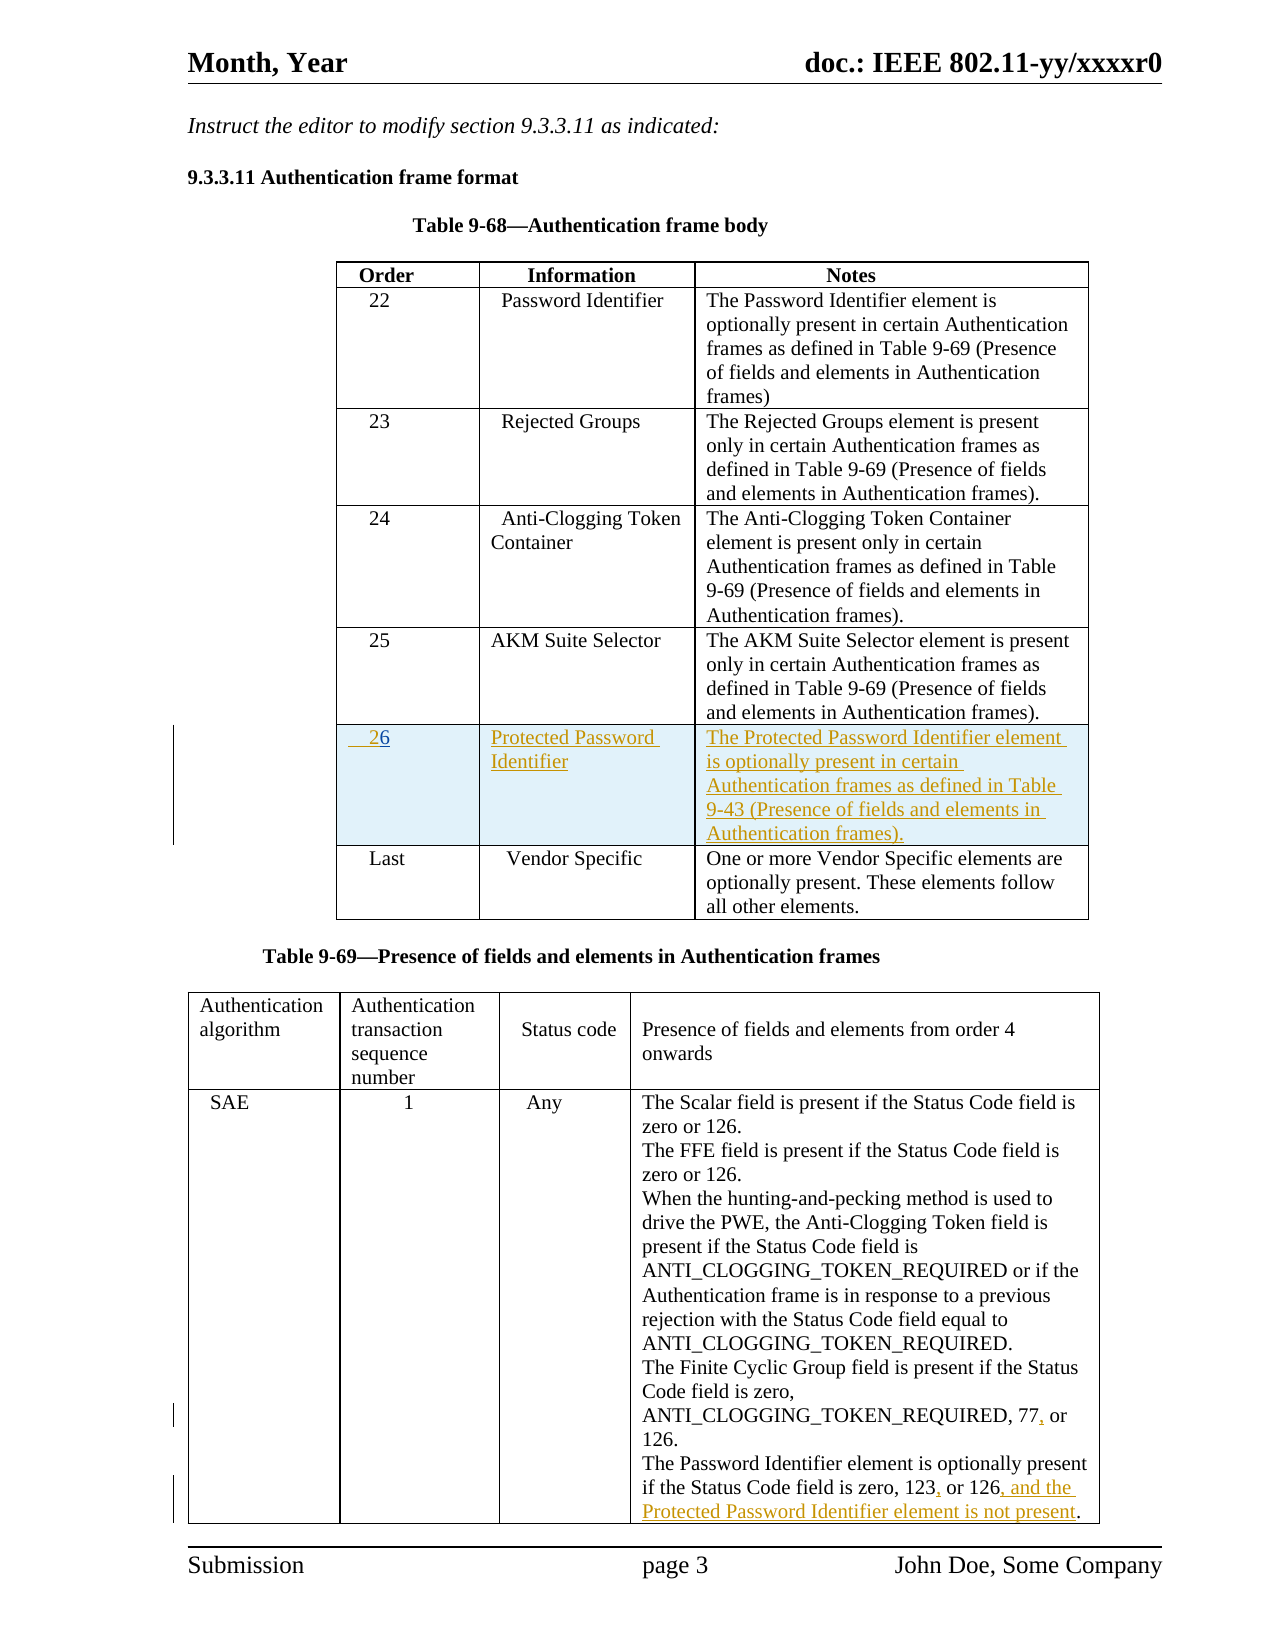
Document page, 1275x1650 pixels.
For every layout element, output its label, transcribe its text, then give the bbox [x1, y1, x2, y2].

text Table 9-69—Presence of fields and elements in Authentication frames [187, 943, 1162, 968]
table_header Notes [696, 263, 1088, 287]
table_header Authentication algorithm [189, 993, 339, 1089]
text Table 9-68—Authentication frame body [187, 213, 1162, 237]
table_cell Rejected Groups [480, 409, 694, 505]
table_header Information [480, 263, 694, 287]
table_header Order [337, 263, 479, 287]
table_cell Last [337, 846, 479, 918]
table_cell Any [500, 1090, 630, 1523]
table_cell One or more Vendor Specific elements are optionally present. These elements follow all other elements. [696, 846, 1088, 918]
table_cell The Anti-Clogging Token Container element is present only in certain Authentication frames as defined in Table 9-69 (Presence of fields and elements in Authentication frames). [696, 506, 1088, 627]
table_cell AKM Suite Selector [480, 628, 694, 724]
table_cell Password Identifier [480, 288, 694, 408]
table_cell Anti-Clogging Token Container [480, 506, 694, 627]
table_cell 25 [337, 628, 479, 724]
text 9.3.3.11 Authentication frame format [187, 165, 1162, 189]
table_cell SAE [189, 1090, 339, 1523]
table_header Authentication transaction sequence number [341, 993, 499, 1089]
table_cell The Rejected Groups element is present only in certain Authentication frames as defined in Table 9-69 (Presence of fields and elements in Authentication frames). [696, 409, 1088, 505]
table_cell The Password Identifier element is optionally present in certain Authentication frames as defined in Table 9-69 (Presence of fields and elements in Authentication frames) [696, 288, 1088, 408]
table_cell 1 [341, 1090, 499, 1523]
table_cell The AKM Suite Selector element is present only in certain Authentication frames as defined in Table 9-69 (Presence of fields and elements in Authentication frames). [696, 628, 1088, 724]
text Instruct the editor to modify section 9.3.3.11 as indicated: [187, 112, 1162, 139]
table_cell 22 [337, 288, 479, 408]
table_cell Vendor Specific [480, 846, 694, 918]
table_header Status code [500, 993, 630, 1089]
table_cell 24 [337, 506, 479, 627]
table_header Presence of fields and elements from order 4 onwards [631, 993, 1099, 1089]
table_cell 23 [337, 409, 479, 505]
